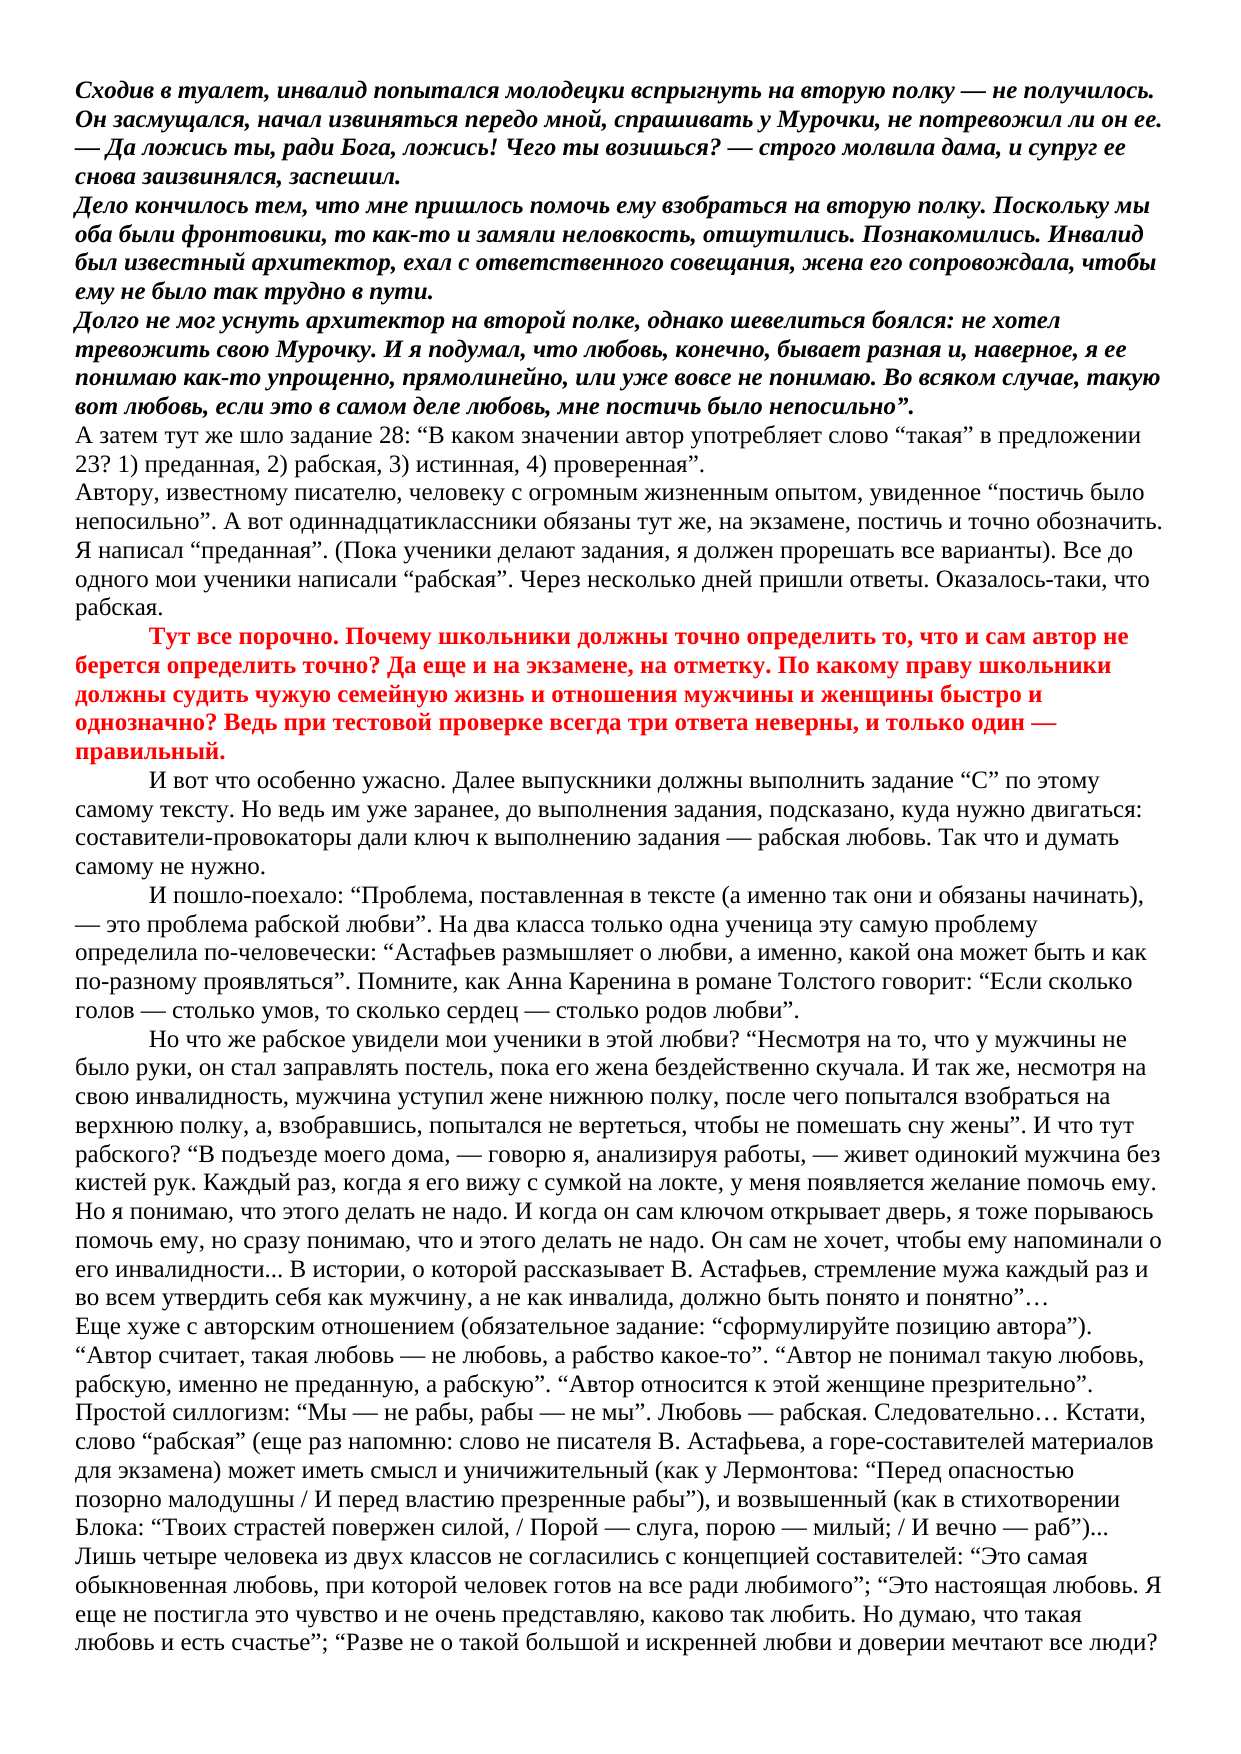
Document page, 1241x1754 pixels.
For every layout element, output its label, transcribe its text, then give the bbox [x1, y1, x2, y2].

text Автору, известному писателю, человеку с огромным жизненным опытом, увиденное “постичь было непосильно”. А вот одиннадцатиклассники обязаны тут же, на экзамене, постичь и точно обозначить. Я написал “преданная”. (Пока ученики делают задания, я должен прорешать все варианты). Все до одного мои ученики написали “рабская”. Через несколько дней пришли ответы. Оказалось-таки, что рабская. [75, 477, 1165, 621]
text — Да ложись ты, ради Бога, ложись! Чего ты возишься? — строго молвила дама, и супруг ее снова заизвинялся, заспешил. [75, 132, 1165, 190]
text Сходив в туалет, инвалид попытался молодецки вспрыгнуть на вторую полку — не получилось. Он засмущался, начал извиняться передо мной, спрашивать у Мурочки, не потревожил ли он ее. [75, 75, 1165, 132]
text Долго не мог уснуть архитектор на второй полке, однако шевелиться боялся: не хотел тревожить свою Мурочку. И я подумал, что любовь, конечно, бывает разная и, наверное, я ее понимаю как-то упрощенно, прямолинейно, или уже вовсе не понимаю. Во всяком случае, такую вот любовь, если это в самом деле любовь, мне постичь было непосильно”. [75, 305, 1165, 420]
text А затем тут же шло задание 28: “В каком значении автор употребляет слово “такая” в предложении 23? 1) преданная, 2) рабская, 3) истинная, 4) проверенная”. [75, 420, 1165, 477]
text Еще хуже с авторским отношением (обязательное задание: “сформулируйте позицию автора”). “Автор считает, такая любовь — не любовь, а рабство какое-то”. “Автор не понимал такую любовь, рабскую, именно не преданную, а рабскую”. “Автор относится к этой женщине презрительно”. Простой силлогизм: “Мы — не рабы, рабы — не мы”. Любовь — рабская. Следовательно… Кстати, слово “рабская” (еще раз напомню: слово не писателя В. Астафьева, а горе-составителей материалов для экзамена) может иметь смысл и уничижительный (как у Лермонтова: “Перед опасностью позорно малодушны / И перед властию презренные рабы”), и возвышенный (как в стихотворении Блока: “Твоих страстей повержен силой, / Порой — слуга, порою — милый; / И вечно — раб”)... [75, 1311, 1165, 1541]
text Лишь четыре человека из двух классов не согласились с концепцией составителей: “Это самая обыкновенная любовь, при которой человек готов на все ради любимого”; “Это настоящая любовь. Я еще не постигла это чувство и не очень представляю, каково так любить. Но думаю, что такая любовь и есть счастье”; “Разве не о такой большой и искренней любви и доверии мечтают все люди? [75, 1541, 1165, 1656]
text И пошло-поехало: “Проблема, поставленная в тексте (а именно так они и обязаны начинать), — это проблема рабской любви”. На два класса только одна ученица эту самую проблему определила по-человечески: “Астафьев размышляет о любви, а именно, какой она может быть и как по-разному проявляться”. Помните, как Анна Каренина в романе Толстого говорит: “Если сколько голов — столько умов, то сколько сердец — столько родов любви”. [75, 880, 1165, 1024]
text Но что же рабское увидели мои ученики в этой любви? “Несмотря на то, что у мужчины не было руки, он стал заправлять постель, пока его жена бездейственно скучала. И так же, несмотря на свою инвалидность, мужчина уступил жене нижнюю полку, после чего попытался взобраться на верхнюю полку, а, взобравшись, попытался не вертеться, чтобы не помешать сну жены”. И что тут рабского? “В подъезде моего дома, — говорю я, анализируя работы, — живет одинокий мужчина без кистей рук. Каждый раз, когда я его вижу с сумкой на локте, у меня появляется желание помочь ему. Но я понимаю, что этого делать не надо. И когда он сам ключом открывает дверь, я тоже порываюсь помочь ему, но сразу понимаю, что и этого делать не надо. Он сам не хочет, чтобы ему напоминали о его инвалидности... В истории, о которой рассказывает В. Астафьев, стремление мужа каждый раз и во всем утвердить себя как мужчину, а не как инвалида, должно быть понято и понятно”… [75, 1024, 1165, 1311]
text И вот что особенно ужасно. Далее выпускники должны выполнить задание “С” по этому самому тексту. Но ведь им уже заранее, до выполнения задания, подсказано, куда нужно двигаться: составители-провокаторы дали ключ к выполнению задания — рабская любовь. Так что и думать самому не нужно. [75, 765, 1165, 880]
text Дело кончилось тем, что мне пришлось помочь ему взобраться на вторую полку. Поскольку мы оба были фронтовики, то как-то и замяли неловкость, отшутились. Познакомились. Инвалид был известный архитектор, ехал с ответственного совещания, жена его сопровождала, чтобы ему не было так трудно в пути. [75, 190, 1165, 305]
text Тут все порочно. Почему школьники должны точно определить то, что и сам автор не берется определить точно? Да еще и на экзамене, на отметку. По какому праву школьники должны судить чужую семейную жизнь и отношения мужчины и женщины быстро и однозначно? Ведь при тестовой проверке всегда три ответа неверны, и только один — правильный. [75, 621, 1165, 765]
